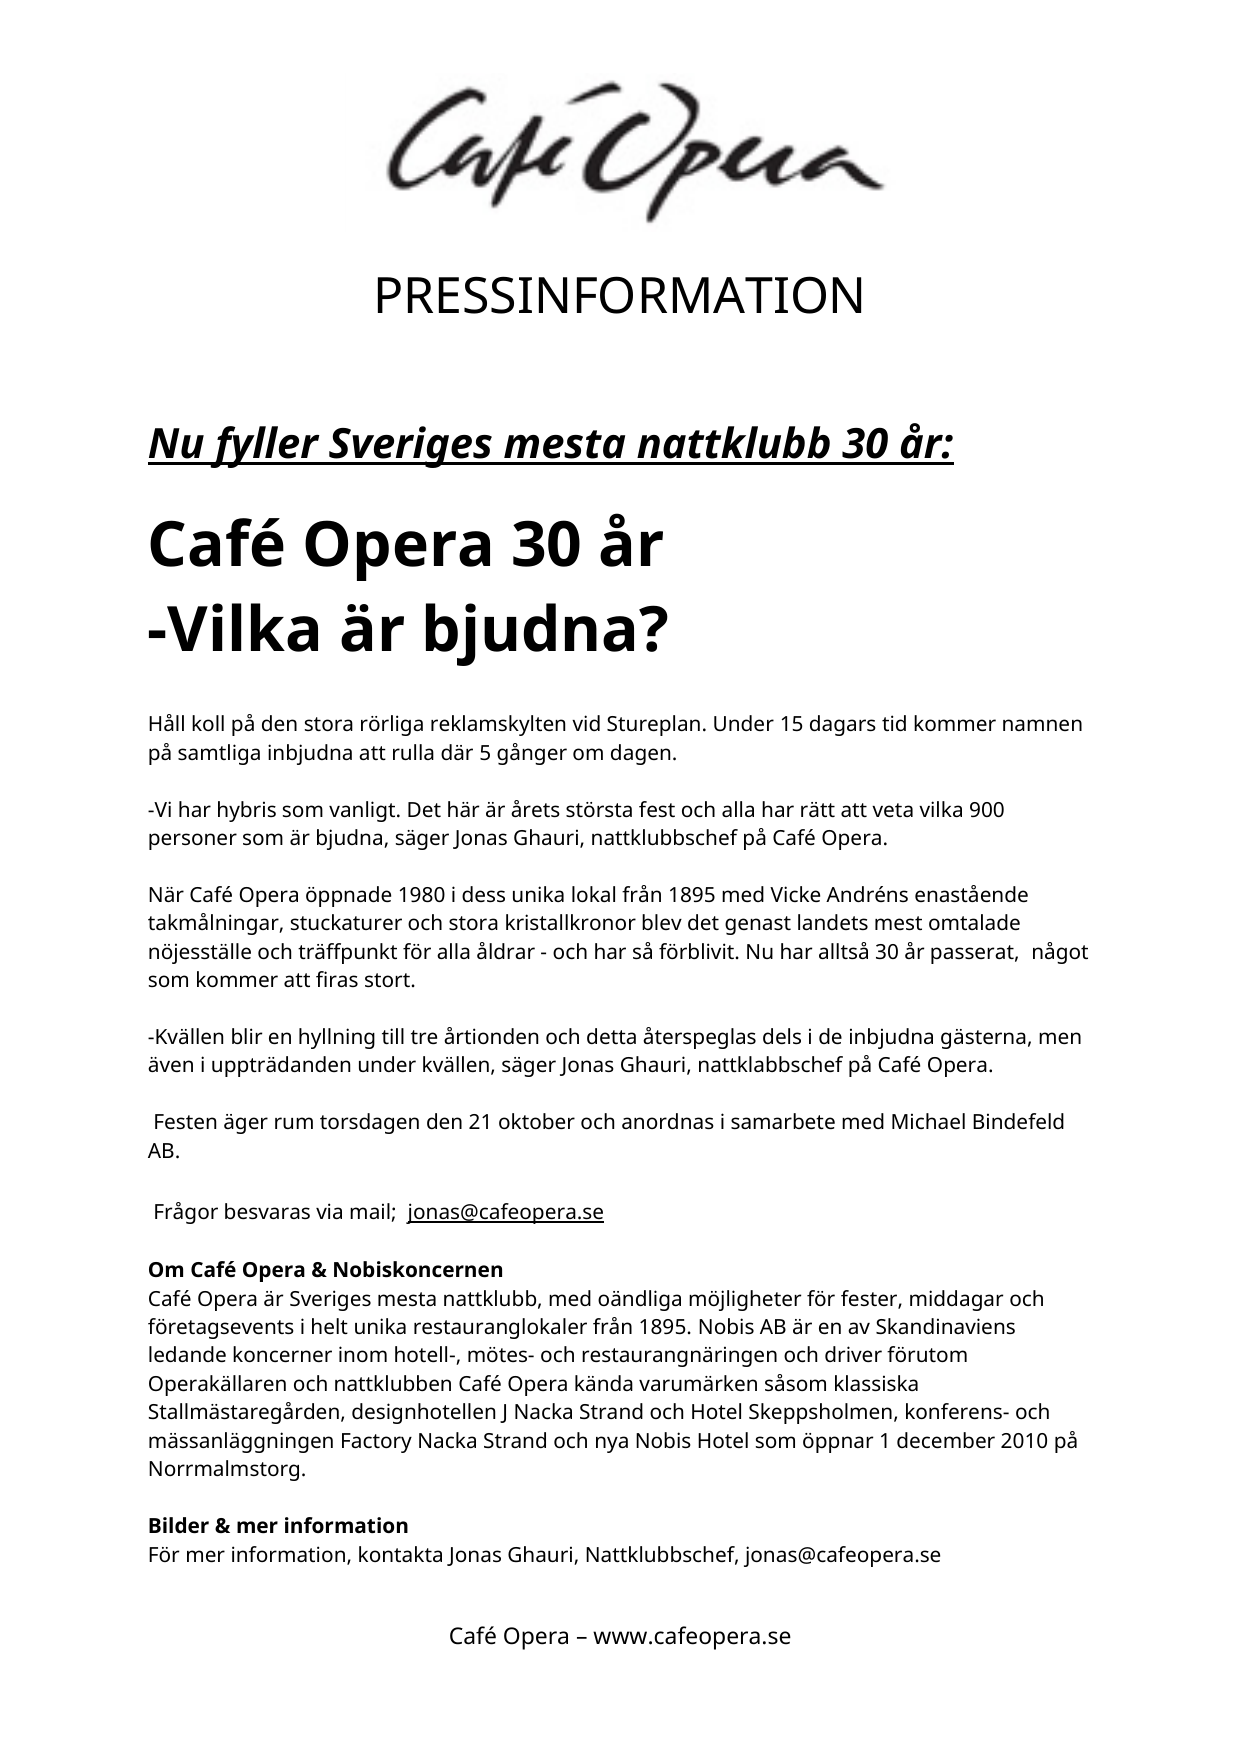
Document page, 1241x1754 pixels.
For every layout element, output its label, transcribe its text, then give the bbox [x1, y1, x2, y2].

picture [344, 73, 896, 232]
text Frågor besvaras via mail; jonas@cafeopera.se [148, 1193, 1093, 1227]
text För mer information, kontakta Jonas Ghauri, Nattklubbschef, jonas@cafeopera.se [148, 1540, 1093, 1568]
text Om Café Opera & Nobiskoncernen [148, 1255, 1093, 1284]
text Café Opera är Sveriges mesta nattklubb, med oändliga möjligheter för fester, middagar och företagsevents i helt unika restauranglokaler från 1895. Nobis AB är en av Skandinaviens ledande koncerner inom hotell-, mötes- och restaurangnäringen och driver förutom Operakällaren och nattklubben Café Opera kända varumärken såsom klassiska Stallmästaregården, designhotellen J Nacka Strand och Hotel Skeppsholmen, konferens- och mässanläggningen Factory Nacka Strand och nya Nobis Hotel som öppnar 1 december 2010 på Norrmalmstorg. [148, 1284, 1093, 1483]
text -Vilka är bjudna? [148, 584, 1093, 670]
text -Vi har hybris som vanligt. Det här är årets största fest och alla har rätt att veta vilka 900 personer som är bjudna, säger Jonas Ghauri, nattklubbschef på Café Opera. [148, 795, 1093, 852]
text Håll koll på den stora rörliga reklamskylten vid Stureplan. Under 15 dagars tid kommer namnen på samtliga inbjudna att rulla där 5 gånger om dagen. [148, 709, 1093, 766]
text Café Opera 30 år [148, 499, 1093, 584]
text Nu fyller Sveriges mesta nattklubb 30 år: [148, 414, 1093, 499]
text Bilder & mer information [148, 1511, 1093, 1540]
text När Café Opera öppnade 1980 i dess unika lokal från 1895 med Vicke Andréns enastående takmålningar, stuckaturer och stora kristallkronor blev det genast landets mest omtalade nöjesställe och träffpunkt för alla åldrar - och har så förblivit. Nu har alltså 30 år passerat, något som kommer att firas stort. [148, 880, 1093, 994]
text Festen äger rum torsdagen den 21 oktober och anordnas i samarbete med Michael Bindefeld AB. [148, 1107, 1093, 1164]
text -Kvällen blir en hyllning till tre årtionden och detta återspeglas dels i de inbjudna gästerna, men även i uppträdanden under kvällen, säger Jonas Ghauri, nattklabbschef på Café Opera. [148, 1022, 1093, 1079]
